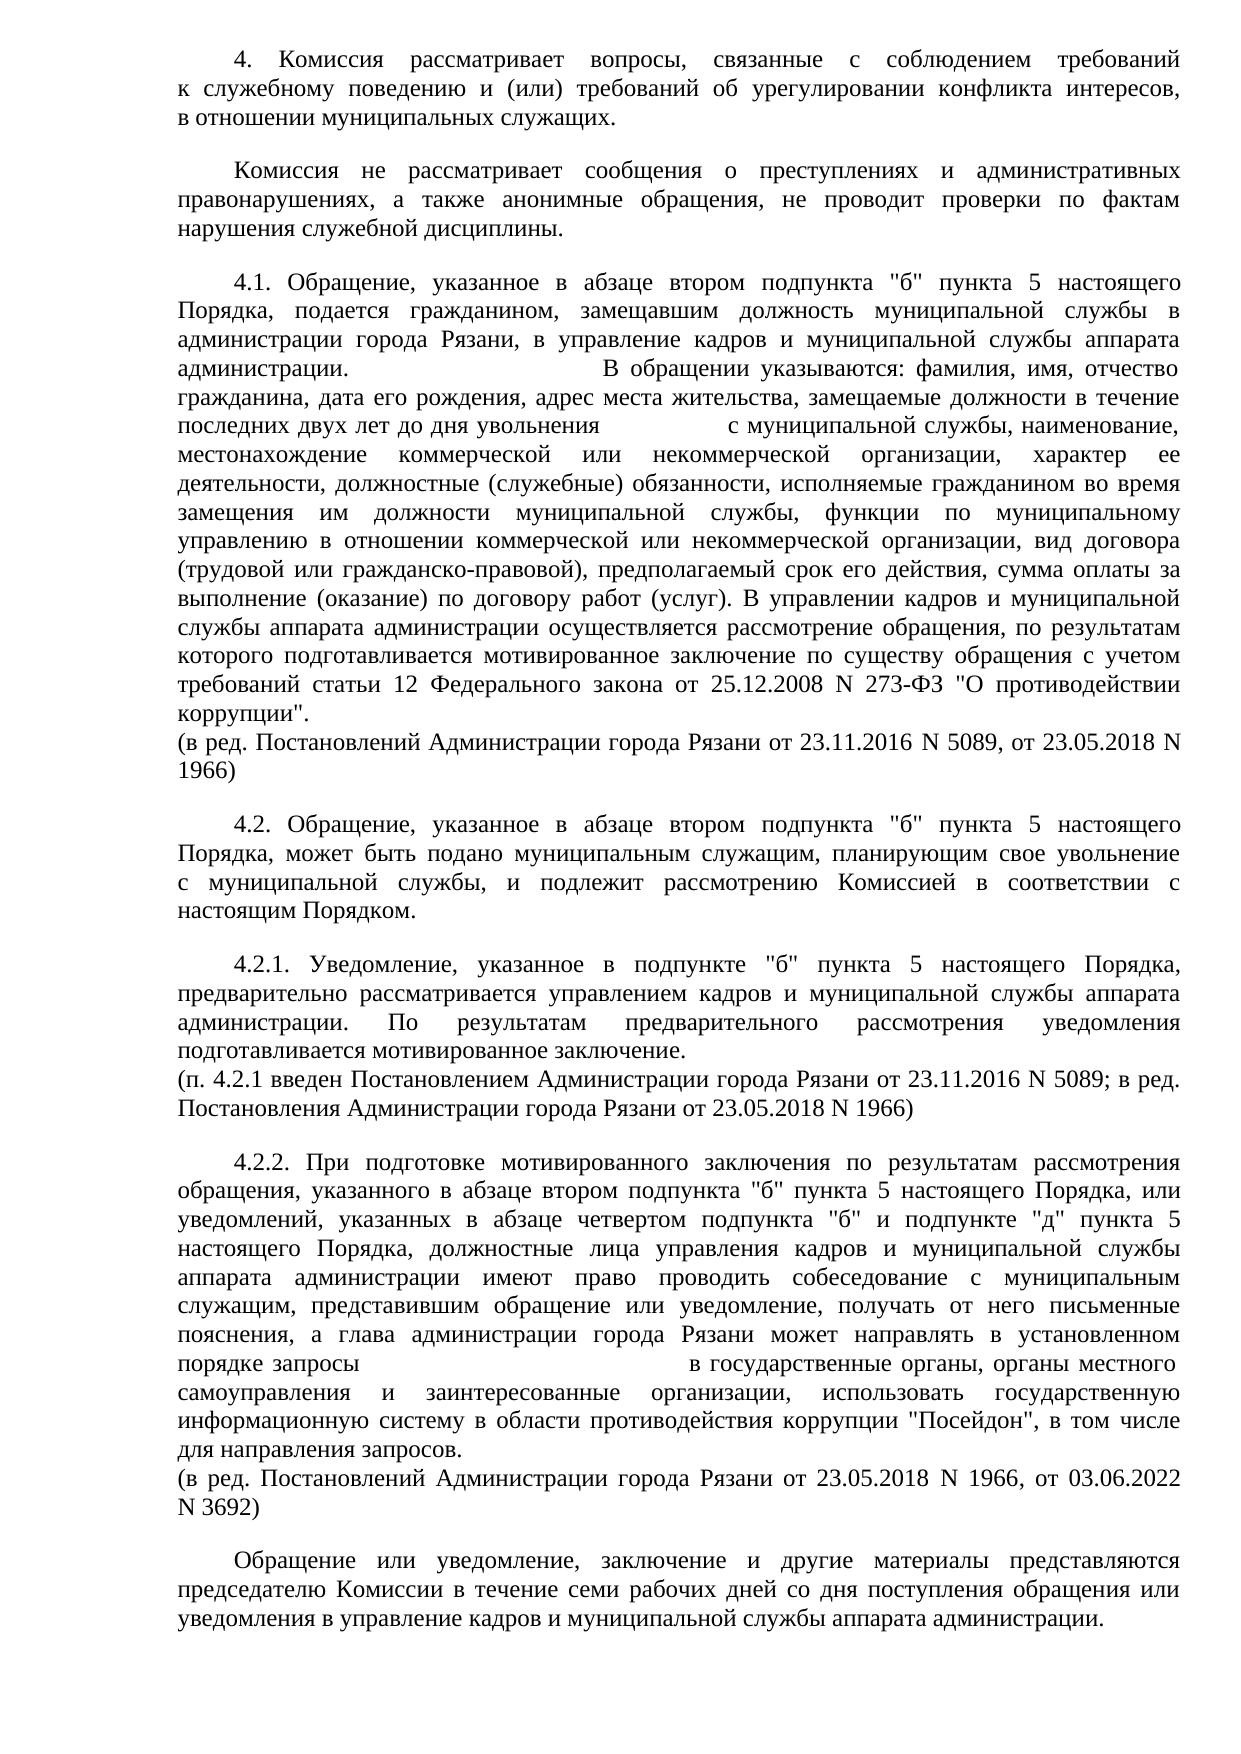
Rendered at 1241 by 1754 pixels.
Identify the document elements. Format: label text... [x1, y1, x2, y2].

text (в ред. Постановлений Администрации города Рязани от 23.11.2016 N 5089, от 23.05.2018 N 1966) [177, 727, 1181, 784]
text Обращение или уведомление, заключение и другие материалы представляются председателю Комиссии в течение семи рабочих дней со дня поступления обращения или уведомления в управление кадров и муниципальной службы аппарата администрации. [177, 1546, 1181, 1632]
text 4. Комиссия рассматривает вопросы, связанные с соблюдением требований к служебному поведению и (или) требований об урегулировании конфликта интересов, в отношении муниципальных служащих. [177, 44, 1181, 131]
text 4.2.1. Уведомление, указанное в подпункте "б" пункта 5 настоящего Порядка, предварительно рассматривается управлением кадров и муниципальной службы аппарата администрации. По результатам предварительного рассмотрения уведомления подготавливается мотивированное заключение. [177, 949, 1181, 1064]
text 4.2. Обращение, указанное в абзаце втором подпункта "б" пункта 5 настоящего Порядка, может быть подано муниципальным служащим, планирующим свое увольнение с муниципальной службы, и подлежит рассмотрению Комиссией в соответствии с настоящим Порядком. [177, 809, 1181, 924]
text 4.1. Обращение, указанное в абзаце втором подпункта "б" пункта 5 настоящего Порядка, подается гражданином, замещавшим должность муниципальной службы в администрации города Рязани, в управление кадров и муниципальной службы аппарата администрации. В обращении указываются: фамилия, имя, отчество гражданина, дата его рождения, адрес места жительства, замещаемые должности в течение последних двух лет до дня увольнения с муниципальной службы, наименование, местонахождение коммерческой или некоммерческой организации, характер ее деятельности, должностные (служебные) обязанности, исполняемые гражданином во время замещения им должности муниципальной службы, функции по муниципальному управлению в отношении коммерческой или некоммерческой организации, вид договора (трудовой или гражданско-правовой), предполагаемый срок его действия, сумма оплаты за выполнение (оказание) по договору работ (услуг). В управлении кадров и муниципальной службы аппарата администрации осуществляется рассмотрение обращения, по результатам которого подготавливается мотивированное заключение по существу обращения с учетом требований статьи 12 Федерального закона от 25.12.2008 N 273-ФЗ "О противодействии коррупции". [177, 267, 1181, 727]
text (п. 4.2.1 введен Постановлением Администрации города Рязани от 23.11.2016 N 5089; в ред. Постановления Администрации города Рязани от 23.05.2018 N 1966) [177, 1064, 1181, 1122]
text (в ред. Постановлений Администрации города Рязани от 23.05.2018 N 1966, от 03.06.2022 N 3692) [177, 1463, 1181, 1521]
text Комиссия не рассматривает сообщения о преступлениях и административных правонарушениях, а также анонимные обращения, не проводит проверки по фактам нарушения служебной дисциплины. [177, 156, 1181, 242]
text 4.2.2. При подготовке мотивированного заключения по результатам рассмотрения обращения, указанного в абзаце втором подпункта "б" пункта 5 настоящего Порядка, или уведомлений, указанных в абзаце четвертом подпункта "б" и подпункте "д" пункта 5 настоящего Порядка, должностные лица управления кадров и муниципальной службы аппарата администрации имеют право проводить собеседование с муниципальным служащим, представившим обращение или уведомление, получать от него письменные пояснения, а глава администрации города Рязани может направлять в установленном порядке запросы в государственные органы, органы местного самоуправления и заинтересованные организации, использовать государственную информационную систему в области противодействия коррупции "Посейдон", в том числе для направления запросов. [177, 1147, 1181, 1463]
